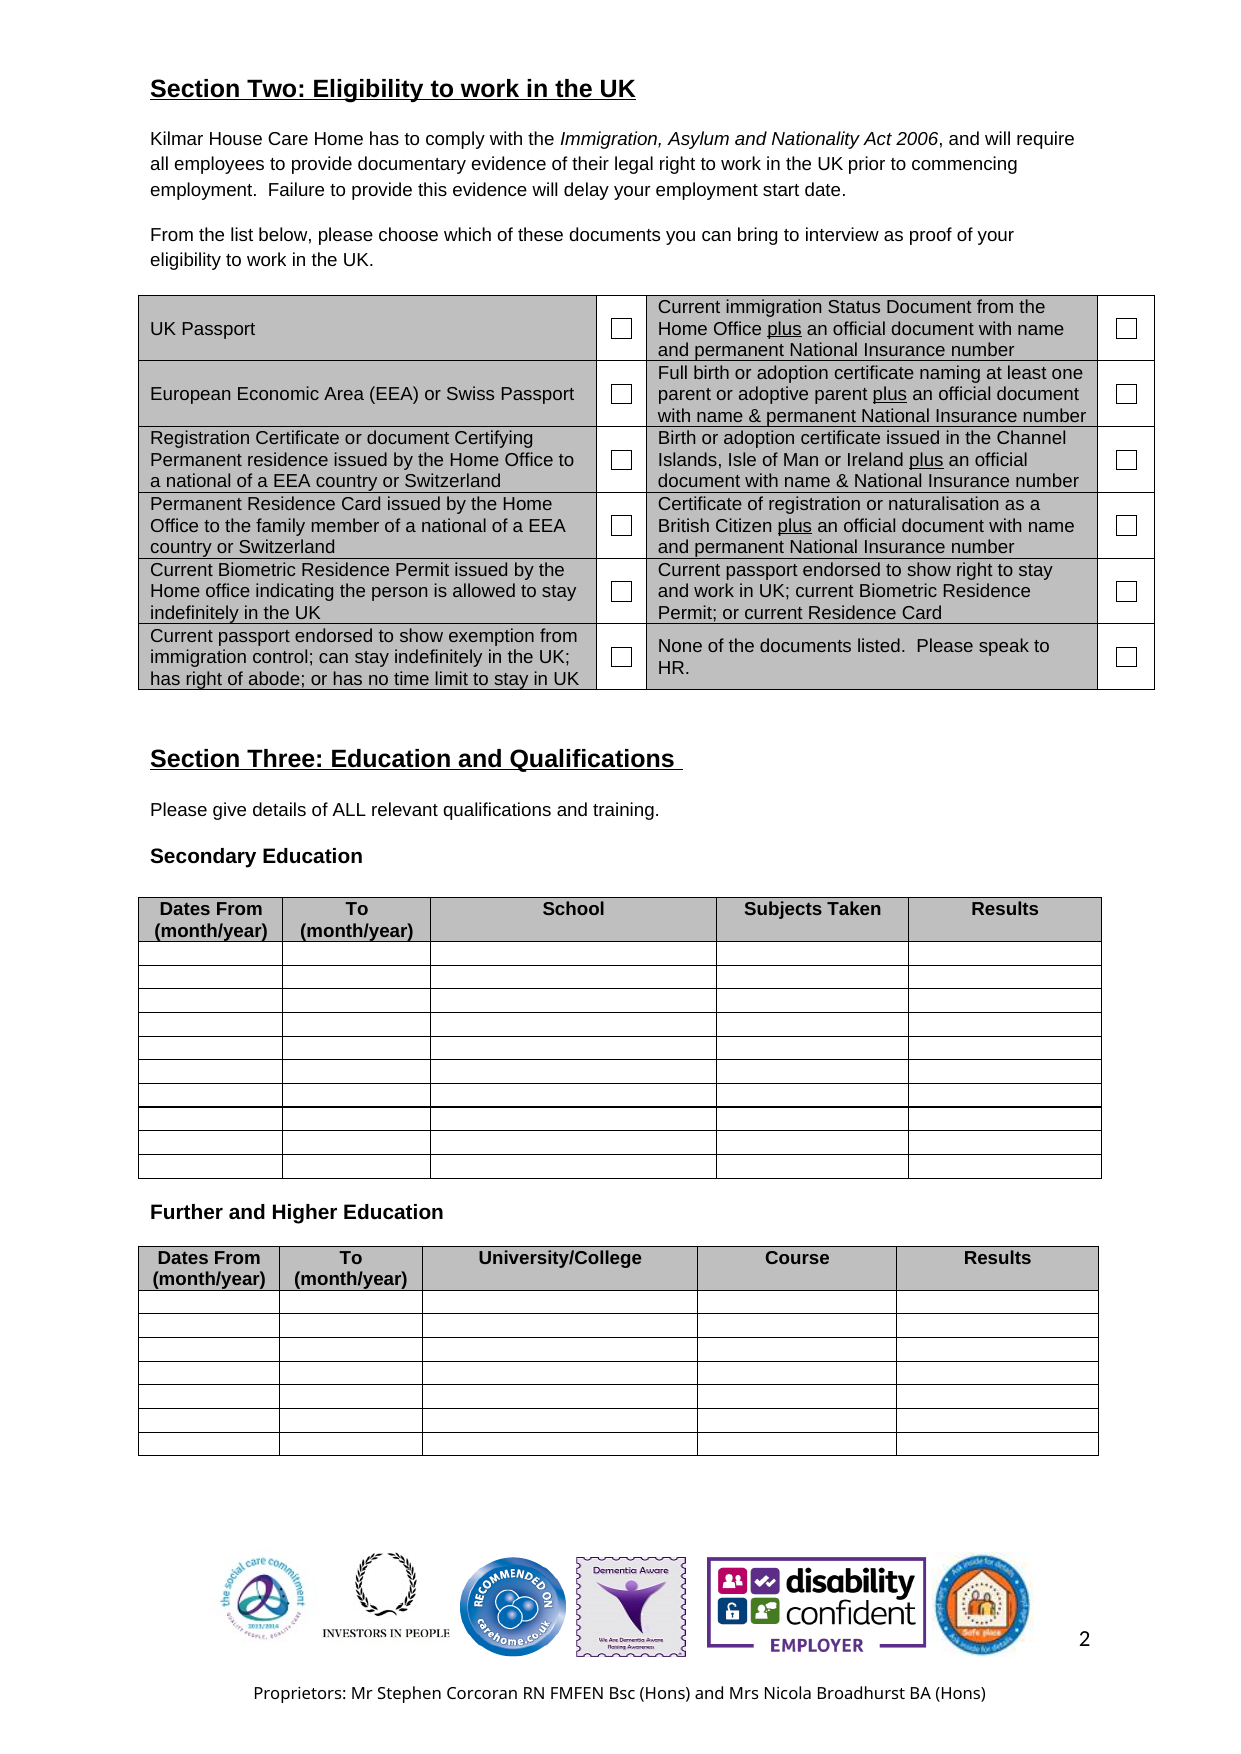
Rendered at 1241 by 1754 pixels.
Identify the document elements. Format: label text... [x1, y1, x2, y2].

table_cell [431, 1108, 716, 1130]
table_cell [909, 1060, 1101, 1083]
table_header Course [698, 1247, 896, 1290]
text Section Two: Eligibility to work in the UK [150, 74, 1090, 103]
table_cell [283, 966, 430, 988]
table_cell [909, 1084, 1101, 1106]
table_header School [431, 898, 716, 941]
table_cell [717, 966, 908, 988]
table_cell [423, 1433, 697, 1455]
table_cell [597, 427, 646, 492]
table_cell [139, 1338, 279, 1361]
table_cell [597, 624, 646, 689]
table_header Dates From (month/year) [139, 898, 282, 941]
table_cell European Economic Area (EEA) or Swiss Passport [139, 361, 596, 426]
picture [706, 1557, 927, 1657]
table_cell [283, 1155, 430, 1177]
table_cell [139, 1060, 282, 1083]
text Please give details of ALL relevant qualifications and training. [150, 798, 1090, 820]
table_cell [909, 1037, 1101, 1059]
text Section Three: Education and Qualifications [150, 744, 1090, 773]
table_cell [909, 1131, 1101, 1154]
table_cell [909, 966, 1101, 988]
table_header Subjects Taken [717, 898, 908, 941]
table_cell [431, 1084, 716, 1106]
table_cell [597, 361, 646, 426]
table_cell [280, 1314, 422, 1337]
table_cell [280, 1433, 422, 1455]
table_cell [431, 1131, 716, 1154]
table_cell [431, 1013, 716, 1036]
table_header To (month/year) [280, 1247, 422, 1290]
table_cell [909, 1108, 1101, 1130]
table_cell [717, 1060, 908, 1083]
table_cell [283, 1084, 430, 1106]
table_cell Current passport endorsed to show exemption from immigration control; can stay indefinitely in the UK; has right of abode; or has no time limit to stay in UK [139, 624, 596, 689]
table_cell [717, 1155, 908, 1177]
table_cell [717, 1013, 908, 1036]
table_cell [280, 1409, 422, 1432]
table_cell [431, 989, 716, 1012]
table_cell [423, 1362, 697, 1384]
table_cell [698, 1433, 896, 1455]
table_cell [909, 989, 1101, 1012]
table_cell [717, 1084, 908, 1106]
text Further and Higher Education [150, 1200, 1090, 1224]
table_cell Registration Certificate or document Certifying Permanent residence issued by the Home Office to a national of a EEA country or Switzerland [139, 427, 596, 492]
table_cell [139, 1155, 282, 1177]
table_cell [698, 1338, 896, 1361]
table_cell [139, 1291, 279, 1313]
table_cell [283, 1037, 430, 1059]
table_cell [698, 1291, 896, 1313]
table_cell [280, 1291, 422, 1313]
table_cell [717, 1037, 908, 1059]
table_cell [139, 1314, 279, 1337]
table_cell [139, 1037, 282, 1059]
table_cell [139, 1013, 282, 1036]
table_cell [431, 942, 716, 964]
table_cell [423, 1314, 697, 1337]
table_cell Certificate of registration or naturalisation as a British Citizen plus an official document with name and permanent National Insurance number [647, 493, 1097, 558]
table_cell [431, 1060, 716, 1083]
text Secondary Education [150, 844, 1090, 868]
table_cell [717, 1108, 908, 1130]
table_cell [897, 1338, 1098, 1361]
picture [460, 1556, 567, 1657]
table_cell [717, 942, 908, 964]
table_cell [698, 1409, 896, 1432]
table_cell [698, 1362, 896, 1384]
table_cell [280, 1385, 422, 1408]
text Kilmar House Care Home has to comply with the Immigration, Asylum and Nationality Act 2006, and will require all employees to provide documentary evidence of their legal right to work in the UK prior to commencing employment. Failure to provide this evidence will delay your employment start date. [150, 128, 1090, 200]
table_cell [139, 942, 282, 964]
table_cell [283, 989, 430, 1012]
table_cell [139, 966, 282, 988]
table_cell [283, 1060, 430, 1083]
table_cell [909, 942, 1101, 964]
table_cell [431, 1037, 716, 1059]
table_header Results [909, 898, 1101, 941]
table_header [597, 296, 646, 360]
table_cell [283, 1108, 430, 1130]
table_cell [139, 1409, 279, 1432]
table_cell [1098, 559, 1154, 623]
table_cell [139, 1362, 279, 1384]
table_cell [431, 1155, 716, 1177]
table_cell Current passport endorsed to show right to stay and work in UK; current Biometric Residence Permit; or current Residence Card [647, 559, 1097, 623]
table_cell [897, 1385, 1098, 1408]
table_cell Birth or adoption certificate issued in the Channel Islands, Isle of Man or Ireland plus an official document with name & National Insurance number [647, 427, 1097, 492]
picture [205, 1540, 450, 1657]
table_cell [431, 966, 716, 988]
table_cell [139, 1385, 279, 1408]
table_cell Current Biometric Residence Permit issued by the Home office indicating the person is allowed to stay indefinitely in the UK [139, 559, 596, 623]
table_header Results [897, 1247, 1098, 1290]
table_cell [139, 989, 282, 1012]
table_cell [1098, 361, 1154, 426]
table_cell None of the documents listed. Please speak to HR. [647, 624, 1097, 689]
table_cell [897, 1314, 1098, 1337]
table_cell [423, 1409, 697, 1432]
table_cell [897, 1433, 1098, 1455]
table_cell [1098, 427, 1154, 492]
table_cell [897, 1409, 1098, 1432]
picture [576, 1557, 686, 1657]
table_cell [139, 1131, 282, 1154]
table_header To (month/year) [283, 898, 430, 941]
table_header Dates From (month/year) [139, 1247, 279, 1290]
table_cell [897, 1291, 1098, 1313]
text From the list below, please choose which of these documents you can bring to interview as proof of your eligibility to work in the UK. [150, 224, 1090, 271]
table_cell [909, 1013, 1101, 1036]
table_cell Full birth or adoption certificate naming at least one parent or adoptive parent plus an official document with name & permanent National Insurance number [647, 361, 1097, 426]
table_cell [1098, 624, 1154, 689]
table_cell [717, 1131, 908, 1154]
table_header UK Passport [139, 296, 596, 360]
table_cell Permanent Residence Card issued by the Home Office to the family member of a national of a EEA country or Switzerland [139, 493, 596, 558]
table_cell [423, 1338, 697, 1361]
table_cell [283, 942, 430, 964]
table_cell [139, 1108, 282, 1130]
table_cell [597, 559, 646, 623]
table_cell [139, 1433, 279, 1455]
table_cell [280, 1362, 422, 1384]
table_cell [423, 1385, 697, 1408]
picture [931, 1552, 1034, 1657]
table_cell [698, 1314, 896, 1337]
table_cell [283, 1013, 430, 1036]
table_cell [1098, 493, 1154, 558]
table_cell [897, 1362, 1098, 1384]
table_cell [283, 1131, 430, 1154]
table_header University/College [423, 1247, 697, 1290]
table_cell [717, 989, 908, 1012]
table_cell [139, 1084, 282, 1106]
table_cell [280, 1338, 422, 1361]
table_header Current immigration Status Document from the Home Office plus an official document with name and permanent National Insurance number [647, 296, 1097, 360]
table_cell [423, 1291, 697, 1313]
table_header [1098, 296, 1154, 360]
table_cell [909, 1155, 1101, 1177]
table_cell [597, 493, 646, 558]
table_cell [698, 1385, 896, 1408]
